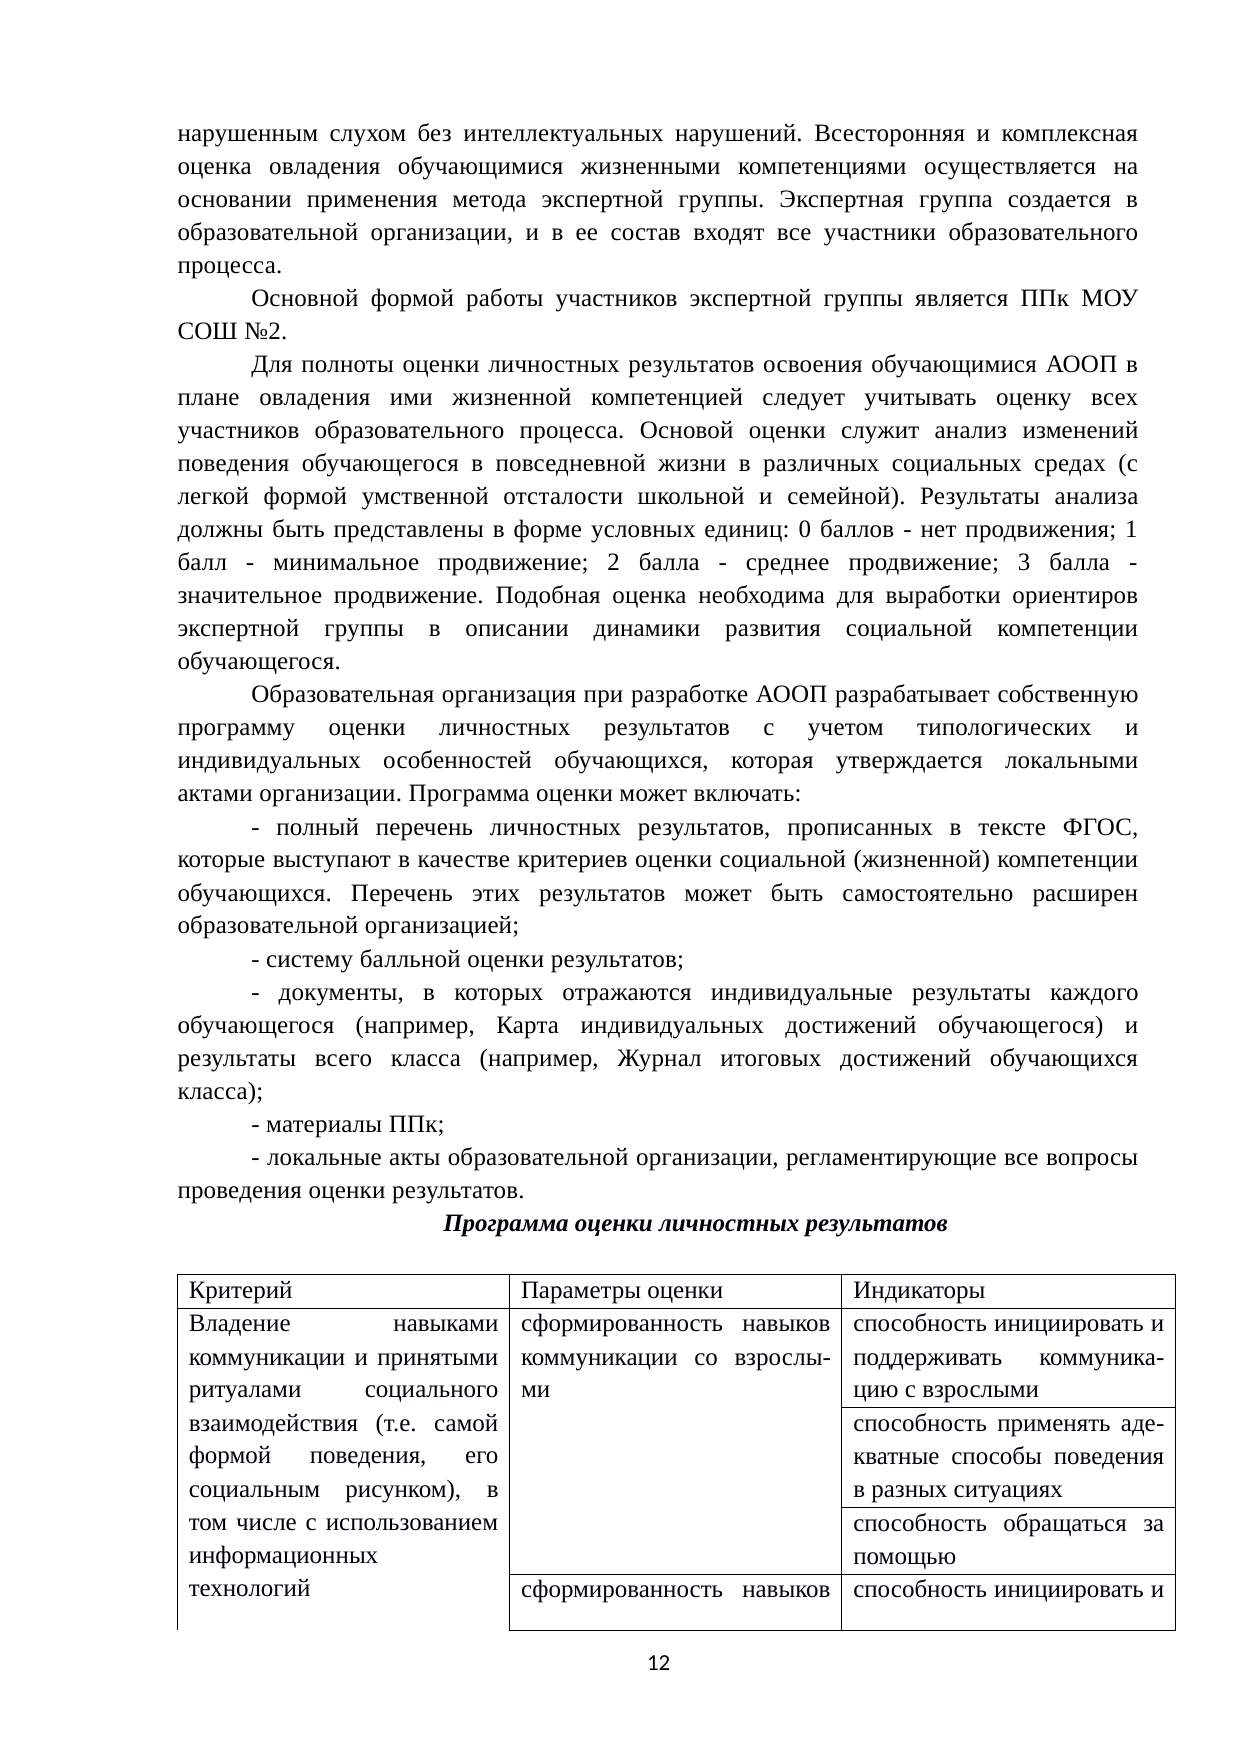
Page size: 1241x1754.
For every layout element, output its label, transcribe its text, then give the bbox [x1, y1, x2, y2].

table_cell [842, 1575, 1175, 1629]
table_cell способность применять адекватные способы поведения в разных ситуациях [842, 1408, 1175, 1507]
text - документы, в которых отражаются индивидуальные результаты каждого обучающегося (например, Карта индивидуальных достижений обучающегося) и результаты всего класса (например, Журнал итоговых достижений обучающихся класса); [177, 977, 1140, 1104]
text Для полноты оценки личностных результатов освоения обучающимися АООП в плане овладения ими жизненной компетенцией следует учитывать оценку всех участников образовательного процесса. Основой оценки служит анализ изменений поведения обучающегося в повседневной жизни в различных социальных средах (с легкой формой умственной отсталости школьной и семейной). Результаты анализа должны быть представлены в форме условных единиц: 0 баллов - нет продвижения; 1 балл - минимальное продвижение; 2 балла - среднее продвижение; 3 балла - значительное продвижение. Подобная оценка необходима для выработки ориентиров экспертной группы в описании динамики развития социальной компетенции обучающегося. [177, 349, 1140, 675]
table_header Индикаторы [842, 1275, 1175, 1307]
table_cell способность обращаться за помощью [842, 1508, 1175, 1573]
table_header Параметры оценки [510, 1275, 841, 1307]
text - локальные акты образовательной организации, регламентирующие все вопросы проведения оценки результатов. [177, 1142, 1140, 1203]
table_cell Владение навыками коммуникации и принятыми ритуалами социального взаимодействия (т.е. самой формой поведения, его социальным рисунком), в том числе с использованием информационных технологий [178, 1309, 509, 1629]
table_cell сформированность навыков коммуникации со взрослыми [510, 1309, 841, 1507]
text Образовательная организация при разработке АООП разрабатывает собственную программу оценки личностных результатов с учетом типологических и индивидуальных особенностей обучающихся, которая утверждается локальными актами организации. Программа оценки может включать: [177, 679, 1140, 807]
table_cell [510, 1507, 841, 1573]
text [177, 118, 1140, 279]
table_header Критерий [178, 1275, 509, 1307]
text Основной формой работы участников экспертной группы является ППк МОУ СОШ №2. [177, 283, 1140, 345]
text - систему балльной оценки результатов; [177, 944, 1140, 972]
text Программа оценки личностных результатов [177, 1208, 1140, 1237]
table_cell способность инициировать и поддерживать коммуникацию с взрослыми [842, 1309, 1175, 1407]
text - полный перечень личностных результатов, прописанных в тексте ФГОС, которые выступают в качестве критериев оценки социальной (жизненной) компетенции обучающихся. Перечень этих результатов может быть самостоятельно расширен образовательной организацией; [177, 812, 1140, 939]
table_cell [510, 1575, 841, 1629]
text - материалы ППк; [177, 1109, 1140, 1137]
